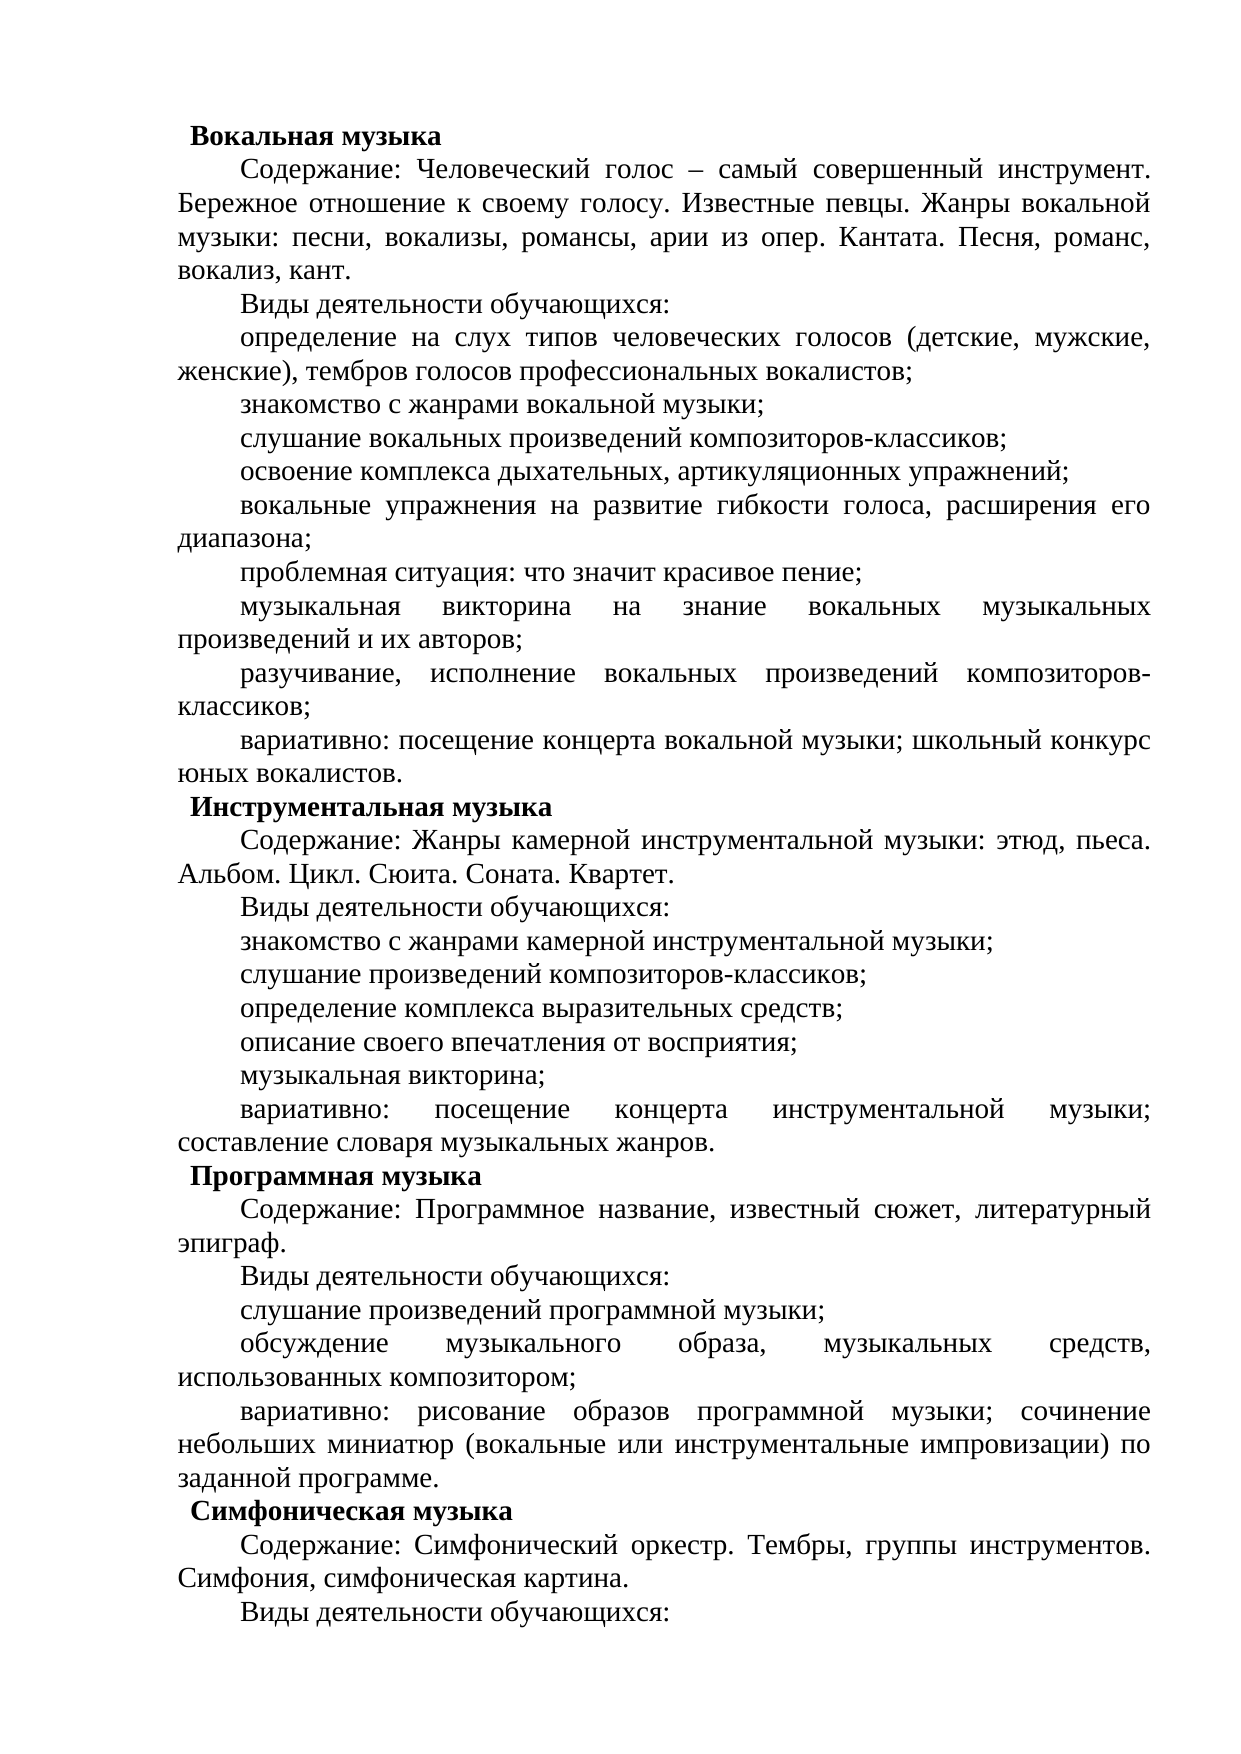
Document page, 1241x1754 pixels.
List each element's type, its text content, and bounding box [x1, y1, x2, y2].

text слушание произведений композиторов-классиков; [177, 957, 1152, 990]
text освоение комплекса дыхательных, артикуляционных упражнений; [177, 453, 1152, 487]
text вариативно: посещение концерта вокальной музыки; школьный конкурс юных вокалистов. [177, 722, 1152, 789]
text Виды деятельности обучающихся: [177, 286, 1152, 319]
text проблемная ситуация: что значит красивое пение; [177, 554, 1152, 588]
text Программная музыка [190, 1158, 1152, 1191]
text Симфоническая музыка [190, 1493, 1152, 1527]
text Инструментальная музыка [190, 789, 1152, 822]
text описание своего впечатления от восприятия; [177, 1024, 1152, 1057]
text Содержание: Человеческий голос – самый совершенный инструмент. Бережное отношение к своему голосу. Известные певцы. Жанры вокальной музыки: песни, вокализы, романсы, арии из опер. Кантата. Песня, романс, вокализ, кант. [177, 152, 1152, 286]
text Содержание: Жанры камерной инструментальной музыки: этюд, пьеса. Альбом. Цикл. Сюита. Соната. Квартет. [177, 822, 1152, 889]
text определение комплекса выразительных средств; [177, 990, 1152, 1024]
text определение на слух типов человеческих голосов (детские, мужские, женские), тембров голосов профессиональных вокалистов; [177, 319, 1152, 386]
text слушание вокальных произведений композиторов-классиков; [177, 420, 1152, 453]
text Содержание: Симфонический оркестр. Тембры, группы инструментов. Симфония, симфоническая картина. [177, 1527, 1152, 1594]
text Виды деятельности обучающихся: [177, 1258, 1152, 1292]
text музыкальная викторина; [177, 1057, 1152, 1091]
text вариативно: посещение концерта инструментальной музыки; составление словаря музыкальных жанров. [177, 1091, 1152, 1158]
text знакомство с жанрами вокальной музыки; [177, 386, 1152, 420]
text обсуждение музыкального образа, музыкальных средств, использованных композитором; [177, 1326, 1152, 1393]
text Вокальная музыка [190, 118, 1152, 152]
text знакомство с жанрами камерной инструментальной музыки; [177, 923, 1152, 957]
text Содержание: Программное название, известный сюжет, литературный эпиграф. [177, 1191, 1152, 1258]
text разучивание, исполнение вокальных произведений композиторов-классиков; [177, 655, 1152, 722]
text вариативно: рисование образов программной музыки; сочинение небольших миниатюр (вокальные или инструментальные импровизации) по заданной программе. [177, 1393, 1152, 1493]
text слушание произведений программной музыки; [177, 1292, 1152, 1326]
text вокальные упражнения на развитие гибкости голоса, расширения его диапазона; [177, 487, 1152, 554]
text Виды деятельности обучающихся: [177, 1594, 1152, 1627]
text Виды деятельности обучающихся: [177, 889, 1152, 923]
text музыкальная викторина на знание вокальных музыкальных произведений и их авторов; [177, 588, 1152, 655]
